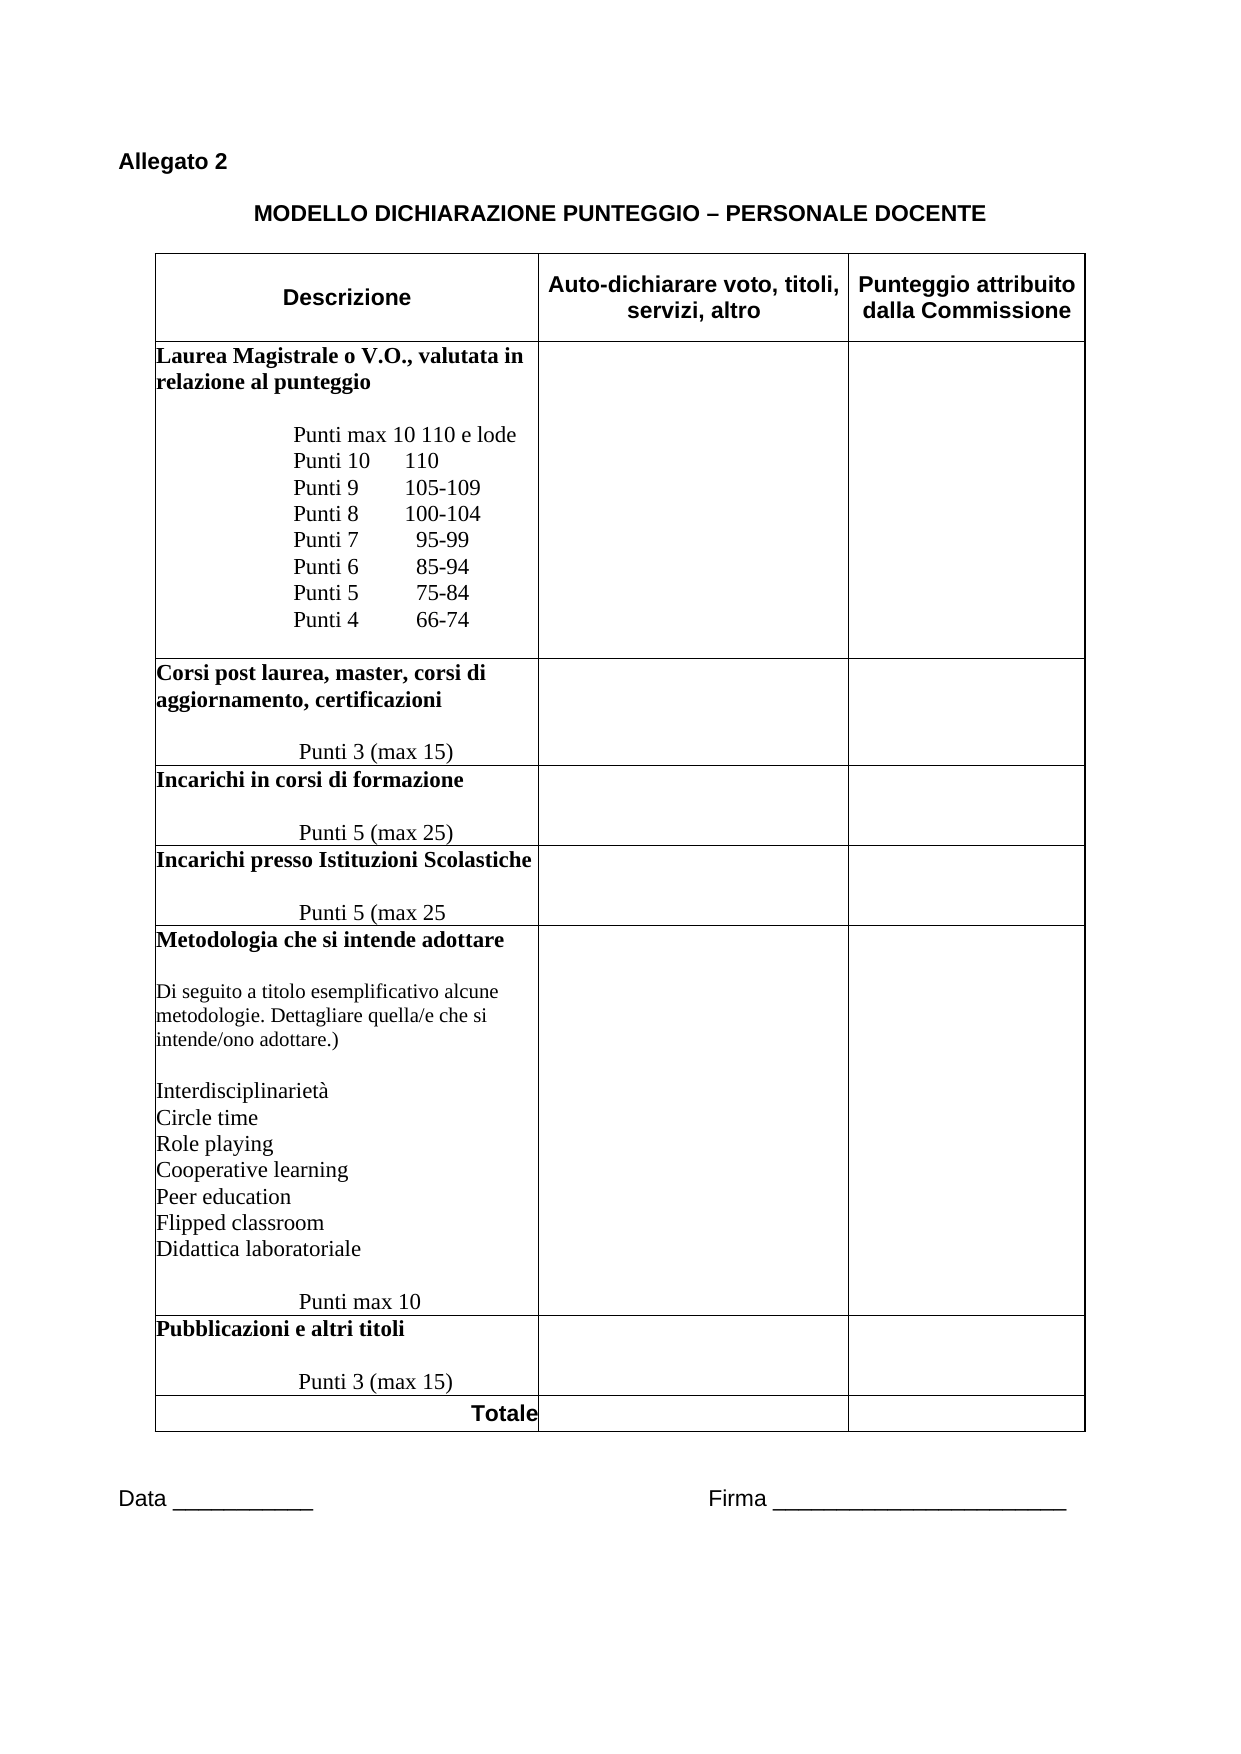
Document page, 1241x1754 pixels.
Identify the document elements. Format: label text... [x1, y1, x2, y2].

table_cell [539, 926, 848, 1314]
table_cell Metodologia che si intende adottare Di seguito a titolo esemplificativo alcune metodologie. Dettagliare quella/e che si intende/ono adottare.) Interdisciplinarietà Circle time Role playing Cooperative learning Peer education Flipped classroom Didattica laboratoriale Punti max 10 [156, 926, 538, 1314]
table_cell [539, 1316, 848, 1394]
table_cell Laurea Magistrale o V.O., valutata in relazione al punteggio Punti max 10 110 e lode Punti 10 110 Punti 9 105-109 Punti 8 100-104 Punti 7 95-99 Punti 6 85-94 Punti 5 75-84 Punti 4 66-74 [156, 342, 538, 658]
table_cell [539, 766, 848, 845]
table_cell Pubblicazioni e altri titoli Punti 3 (max 15) [156, 1316, 538, 1394]
table_cell [849, 1316, 1084, 1394]
table_cell [539, 659, 848, 765]
text Data ___________ Firma _______________________ [118, 1484, 1122, 1511]
table_cell [849, 766, 1084, 845]
table_cell [539, 1396, 848, 1431]
text MODELLO DICHIARAZIONE PUNTEGGIO – PERSONALE DOCENTE [118, 200, 1122, 227]
table_cell [849, 659, 1084, 765]
text Allegato 2 [118, 148, 1122, 174]
table_header Auto-dichiarare voto, titoli, servizi, altro [539, 254, 848, 341]
table_cell [849, 926, 1084, 1314]
table_cell Incarichi in corsi di formazione Punti 5 (max 25) [156, 766, 538, 845]
table_cell Corsi post laurea, master, corsi di aggiornamento, certificazioni Punti 3 (max 15) [156, 659, 538, 765]
table_cell [539, 846, 848, 925]
table_cell [539, 342, 848, 658]
table_cell Incarichi presso Istituzioni Scolastiche Punti 5 (max 25 [156, 846, 538, 925]
table_cell Totale [156, 1396, 538, 1431]
table_header Punteggio attribuito dalla Commissione [849, 254, 1084, 341]
table_cell [849, 1396, 1084, 1431]
table_cell [849, 846, 1084, 925]
table_header Descrizione [156, 254, 538, 341]
table_cell [849, 342, 1084, 658]
